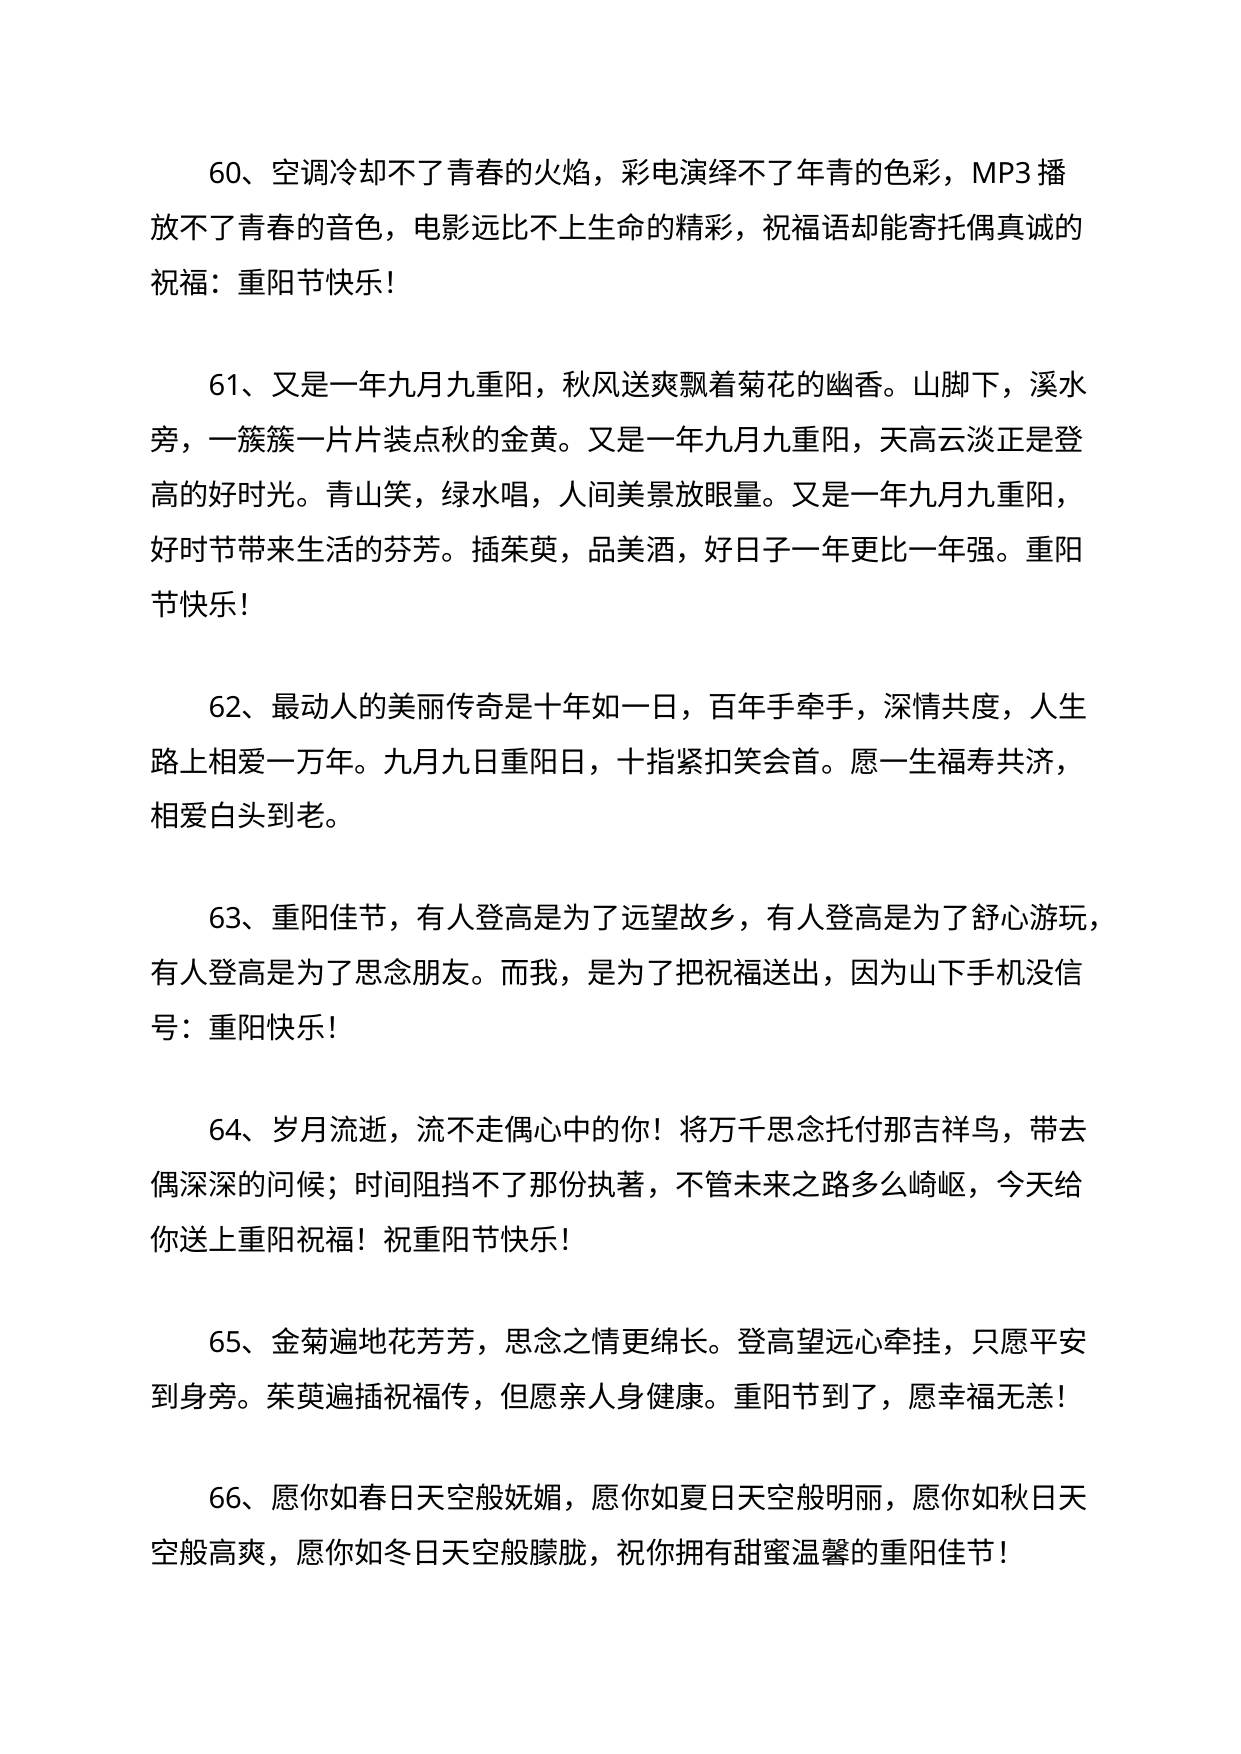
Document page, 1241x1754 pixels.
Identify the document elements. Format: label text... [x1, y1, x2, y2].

text 66、愿你如春日天空般妩媚，愿你如夏日天空般明丽，愿你如秋日天空般高爽，愿你如冬日天空般朦胧，祝你拥有甜蜜温馨的重阳佳节！ [150, 1475, 1090, 1572]
text 61、又是一年九月九重阳，秋风送爽飘着菊花的幽香。山脚下，溪水旁，一簇簇一片片装点秋的金黄。又是一年九月九重阳，天高云淡正是登高的好时光。青山笑，绿水唱，人间美景放眼量。又是一年九月九重阳，好时节带来生活的芬芳。插茱萸，品美酒，好日子一年更比一年强。重阳节快乐！ [150, 362, 1090, 624]
text 64、岁月流逝，流不走偶心中的你！将万千思念托付那吉祥鸟，带去偶深深的问候；时间阻挡不了那份执著，不管未来之路多么崎岖，今天给你送上重阳祝福！祝重阳节快乐！ [150, 1106, 1090, 1259]
text 65、金菊遍地花芳芳，思念之情更绵长。登高望远心牵挂，只愿平安到身旁。茱萸遍插祝福传，但愿亲人身健康。重阳节到了，愿幸福无恙！ [150, 1318, 1090, 1415]
text 62、最动人的美丽传奇是十年如一日，百年手牵手，深情共度，人生路上相爱一万年。九月九日重阳日，十指紧扣笑会首。愿一生福寿共济，相爱白头到老。 [150, 683, 1090, 835]
text 60、空调冷却不了青春的火焰，彩电演绎不了年青的色彩，MP3播放不了青春的音色，电影远比不上生命的精彩，祝福语却能寄托偶真诚的祝福：重阳节快乐！ [150, 150, 1090, 302]
text 63、重阳佳节，有人登高是为了远望故乡，有人登高是为了舒心游玩，有人登高是为了思念朋友。而我，是为了把祝福送出，因为山下手机没信号：重阳快乐！ [150, 895, 1090, 1047]
